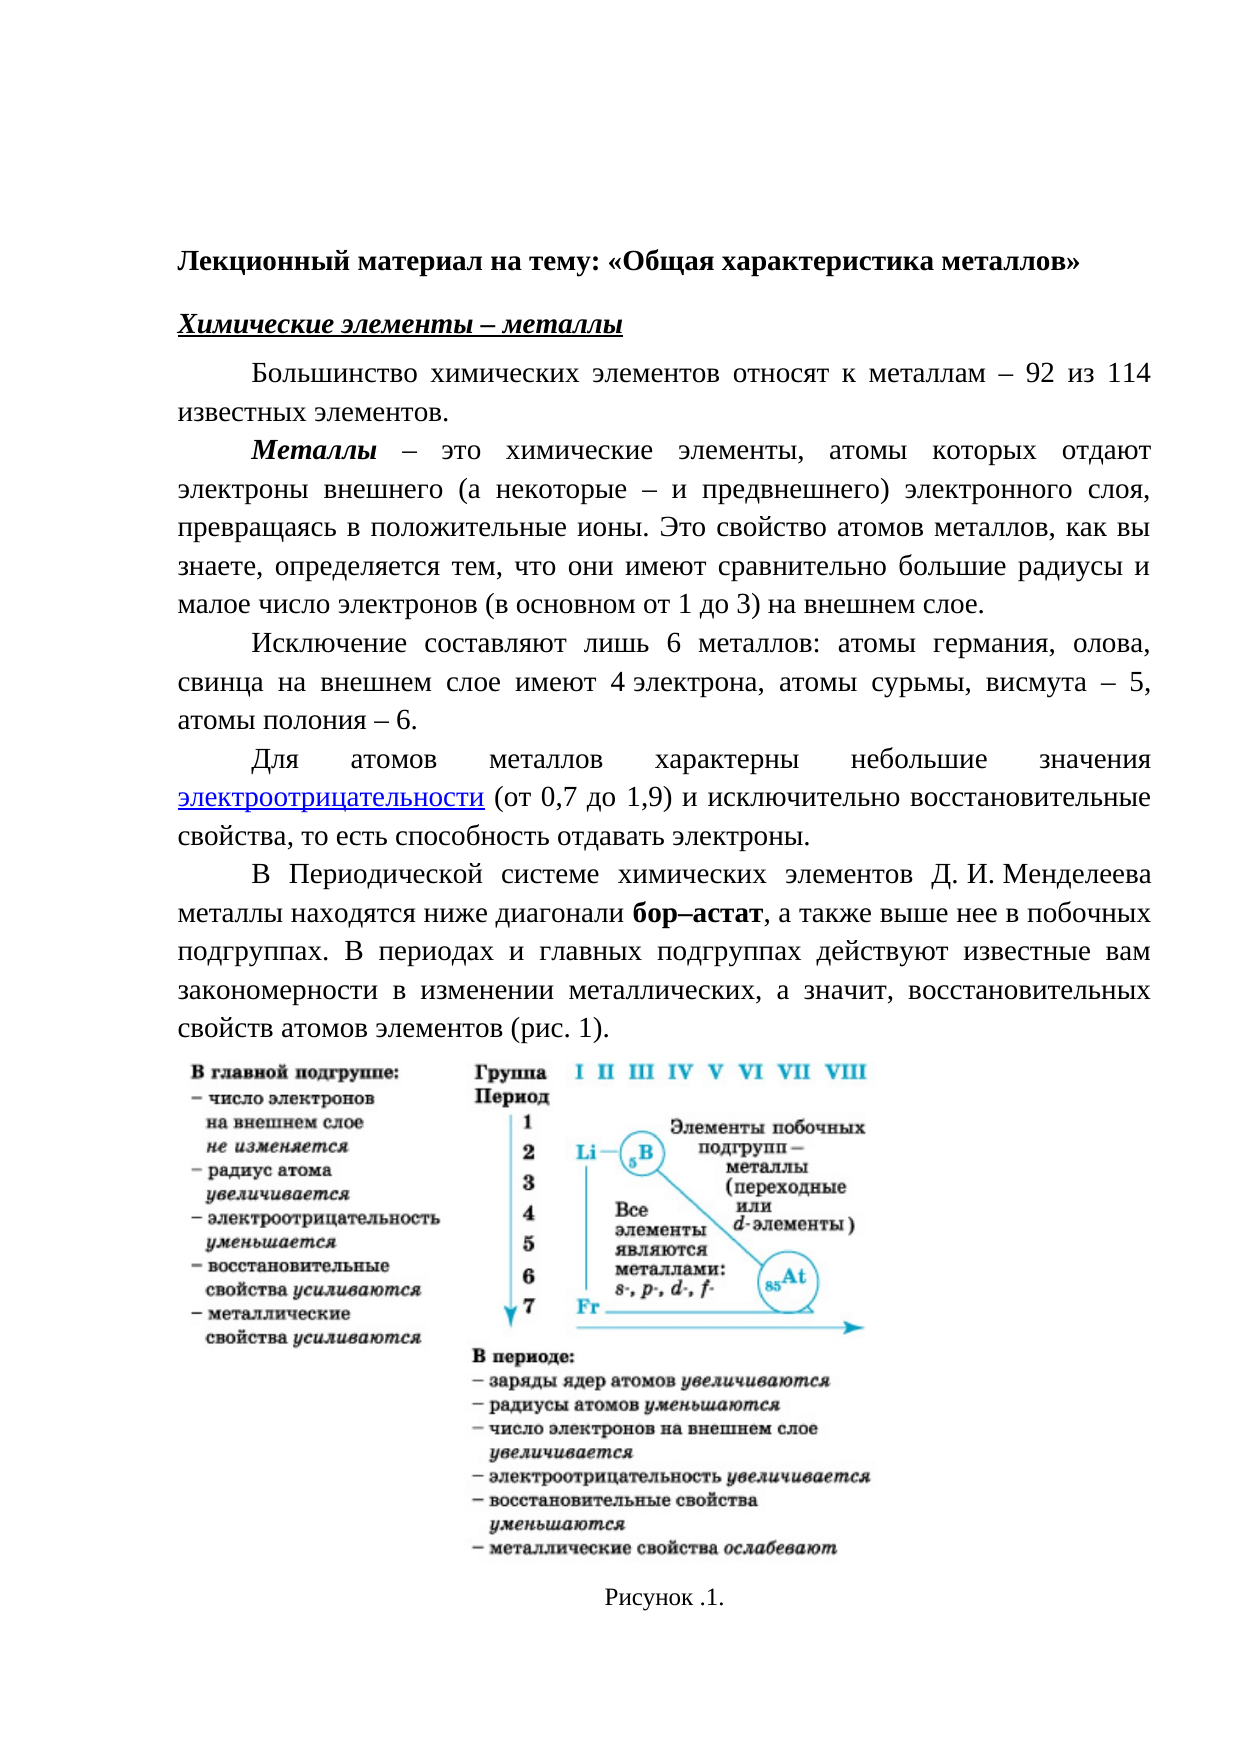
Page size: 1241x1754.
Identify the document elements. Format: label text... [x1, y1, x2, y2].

text Исключение составляют лишь 6 металлов: атомы германия, олова, свинца на внешнем слое имеют 4 электрона, атомы сурьмы, висмута – 5, атомы полония – 6. [177, 625, 1152, 736]
text Для атомов металлов характерны небольшие значения электроотрицательности (от 0,7 до 1,9) и исключительно восстановительные свойства, то есть способность отдавать электроны. [177, 741, 1152, 851]
text Металлы – это химические элементы, атомы которых отдают электроны внешнего (а некоторые – и предвнешнего) электронного слоя, превращаясь в положительные ионы. Это свойство атомов металлов, как вы знаете, определяется тем, что они имеют сравнительно большие радиусы и малое число электронов (в основном от 1 до 3) на внешнем слое. [177, 432, 1152, 620]
text Рисунок .1. [177, 1582, 1152, 1611]
text Химические элементы – металлы [177, 306, 1152, 340]
picture [177, 1049, 876, 1567]
text В Периодической системе химических элементов Д. И. Менделеева металлы находятся ниже диагонали бор–астат, а также выше нее в побочных подгруппах. В периодах и главных подгруппах действуют известные вам закономерности в изменении металлических, а значит, восстановительных свойств атомов элементов (рис. 1). [177, 856, 1152, 1044]
text Лекционный материал на тему: «Общая характеристика металлов» [177, 243, 1152, 277]
text Большинство химических элементов относят к металлам – 92 из 114 известных элементов. [177, 355, 1152, 427]
